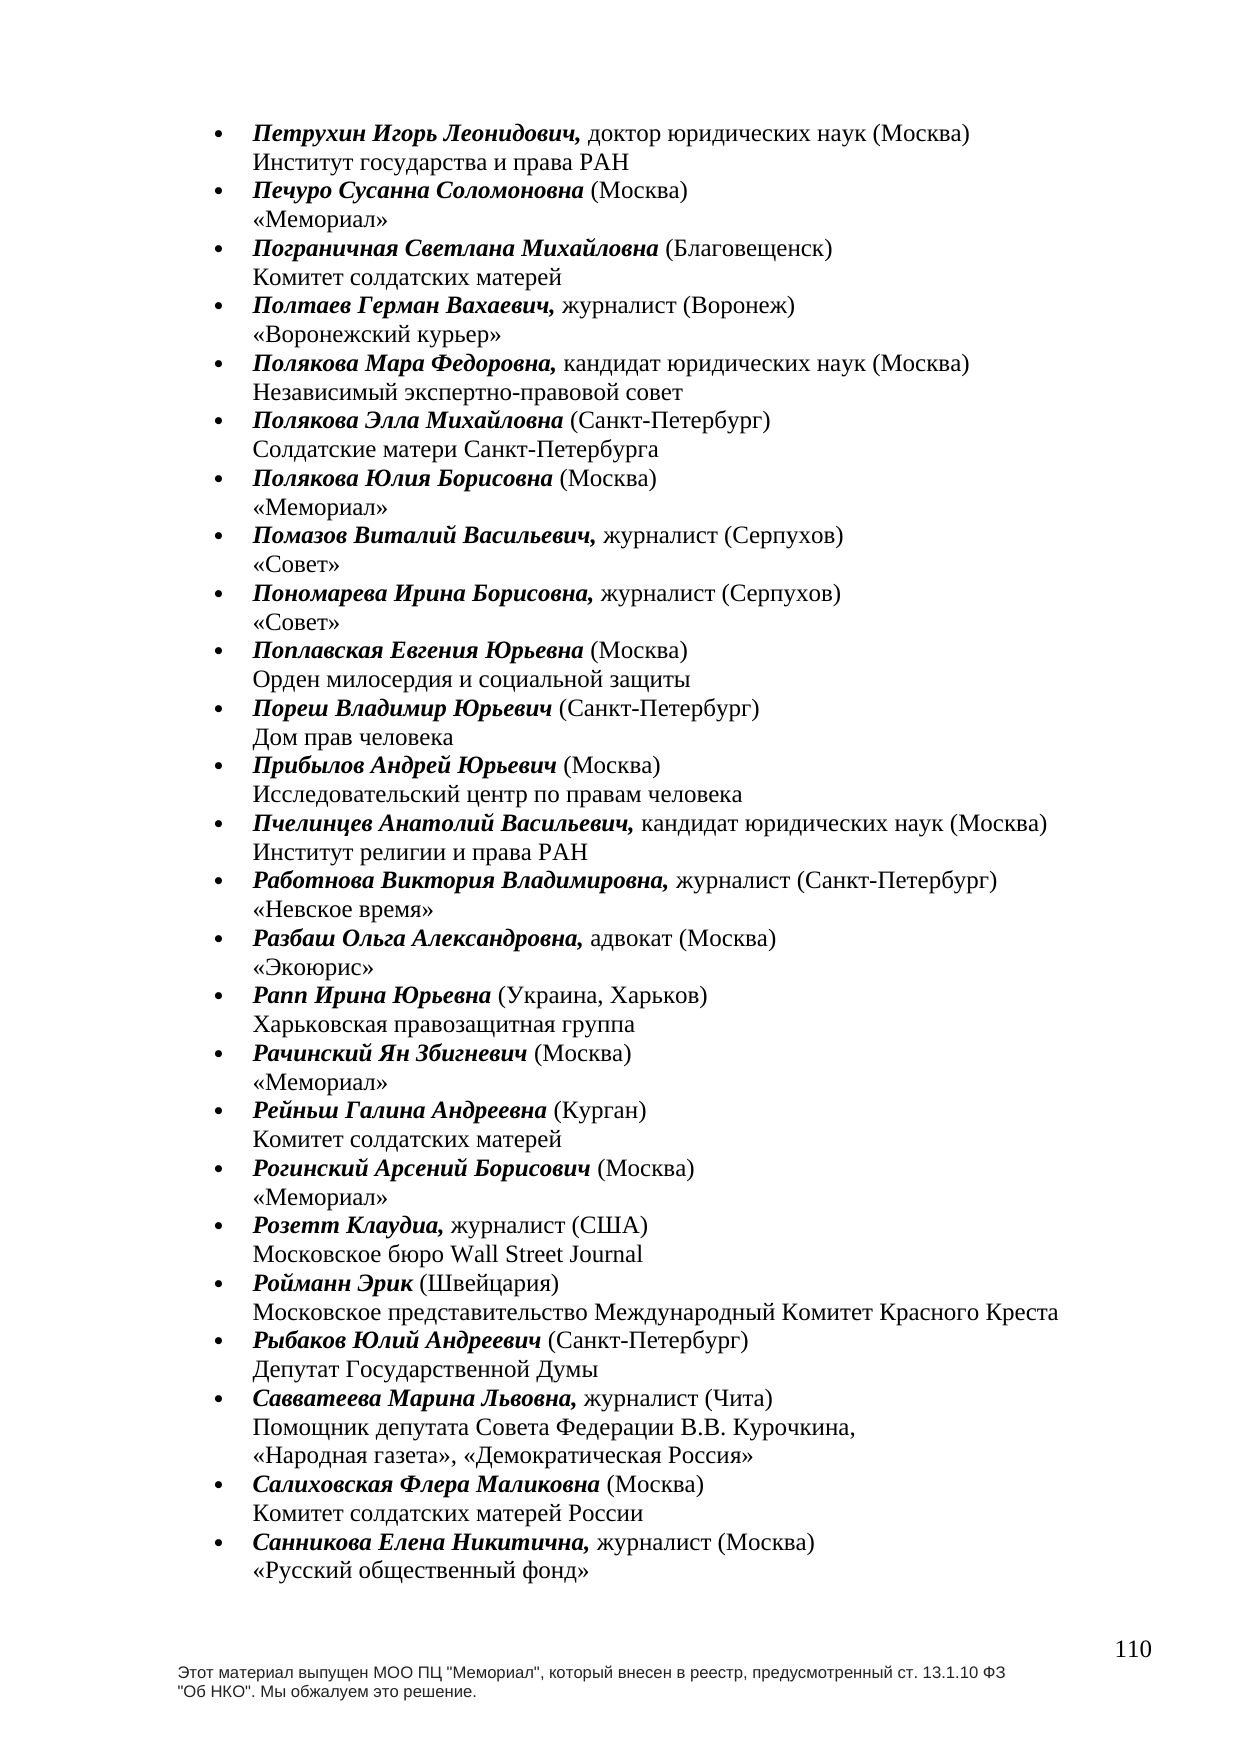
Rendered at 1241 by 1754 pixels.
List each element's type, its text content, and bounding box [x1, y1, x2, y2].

list Розетт Клаудиа, журналист (США) Московское бюро Wall Street Journal [215, 1211, 1152, 1268]
list Помазов Виталий Васильевич, журналист (Серпухов) «Совет» [215, 521, 1152, 578]
list Пономарева Ирина Борисовна, журналист (Серпухов) «Совет» [215, 578, 1152, 636]
list Рачинский Ян Збигневич (Москва) «Мемориал» [215, 1038, 1152, 1096]
list Рогинский Арсений Борисович (Москва) «Мемориал» [215, 1153, 1152, 1211]
list Рыбаков Юлий Андреевич (Санкт-Петербург) Депутат Государственной Думы [215, 1326, 1152, 1383]
list Прибылов Андрей Юрьевич (Москва) Исследовательский центр по правам человека [215, 751, 1152, 808]
list Работнова Виктория Владимировна, журналист (Санкт-Петербург) «Невское время» [215, 866, 1152, 923]
list Разбаш Ольга Александровна, адвокат (Москва) «Экоюрис» [215, 923, 1152, 981]
list Полякова Юлия Борисовна (Москва) «Мемориал» [215, 463, 1152, 521]
list Петрухин Игорь Леонидович, доктор юридических наук (Москва) Институт государства и права РАН [215, 118, 1152, 176]
list Рейньш Галина Андреевна (Курган) Комитет солдатских матерей [215, 1096, 1152, 1153]
list Салиховская Флера Маликовна (Москва) Комитет солдатских матерей России [215, 1469, 1152, 1527]
list Ройманн Эрик (Швейцария) Московское представительство Международный Комитет Красного Креста [215, 1268, 1152, 1326]
list Полтаев Герман Вахаевич, журналист (Воронеж) «Воронежский курьер» [215, 291, 1152, 348]
list Пореш Владимир Юрьевич (Санкт-Петербург) Дом прав человека [215, 693, 1152, 751]
list Пчелинцев Анатолий Васильевич, кандидат юридических наук (Москва) Институт религии и права РАН [215, 808, 1152, 866]
list Савватеева Марина Львовна, журналист (Чита) Помощник депутата Совета Федерации В.В. Курочкина, «Народная газета», «Демократическая Россия» [215, 1383, 1152, 1469]
list Санникова Елена Никитична, журналист (Москва) «Русский общественный фонд» [215, 1527, 1152, 1584]
list Поплавская Евгения Юрьевна (Москва) Орден милосердия и социальной защиты [215, 636, 1152, 693]
list Печуро Сусанна Соломоновна (Москва) «Мемориал» [215, 176, 1152, 233]
list Рапп Ирина Юрьевна (Украина, Харьков) Харьковская правозащитная группа [215, 981, 1152, 1038]
list Полякова Элла Михайловна (Санкт-Петербург) Солдатские матери Санкт-Петербурга [215, 406, 1152, 463]
list Пограничная Светлана Михайловна (Благовещенск) Комитет солдатских матерей [215, 233, 1152, 291]
list Полякова Мара Федоровна, кандидат юридических наук (Москва) Независимый экспертно-правовой совет [215, 348, 1152, 406]
